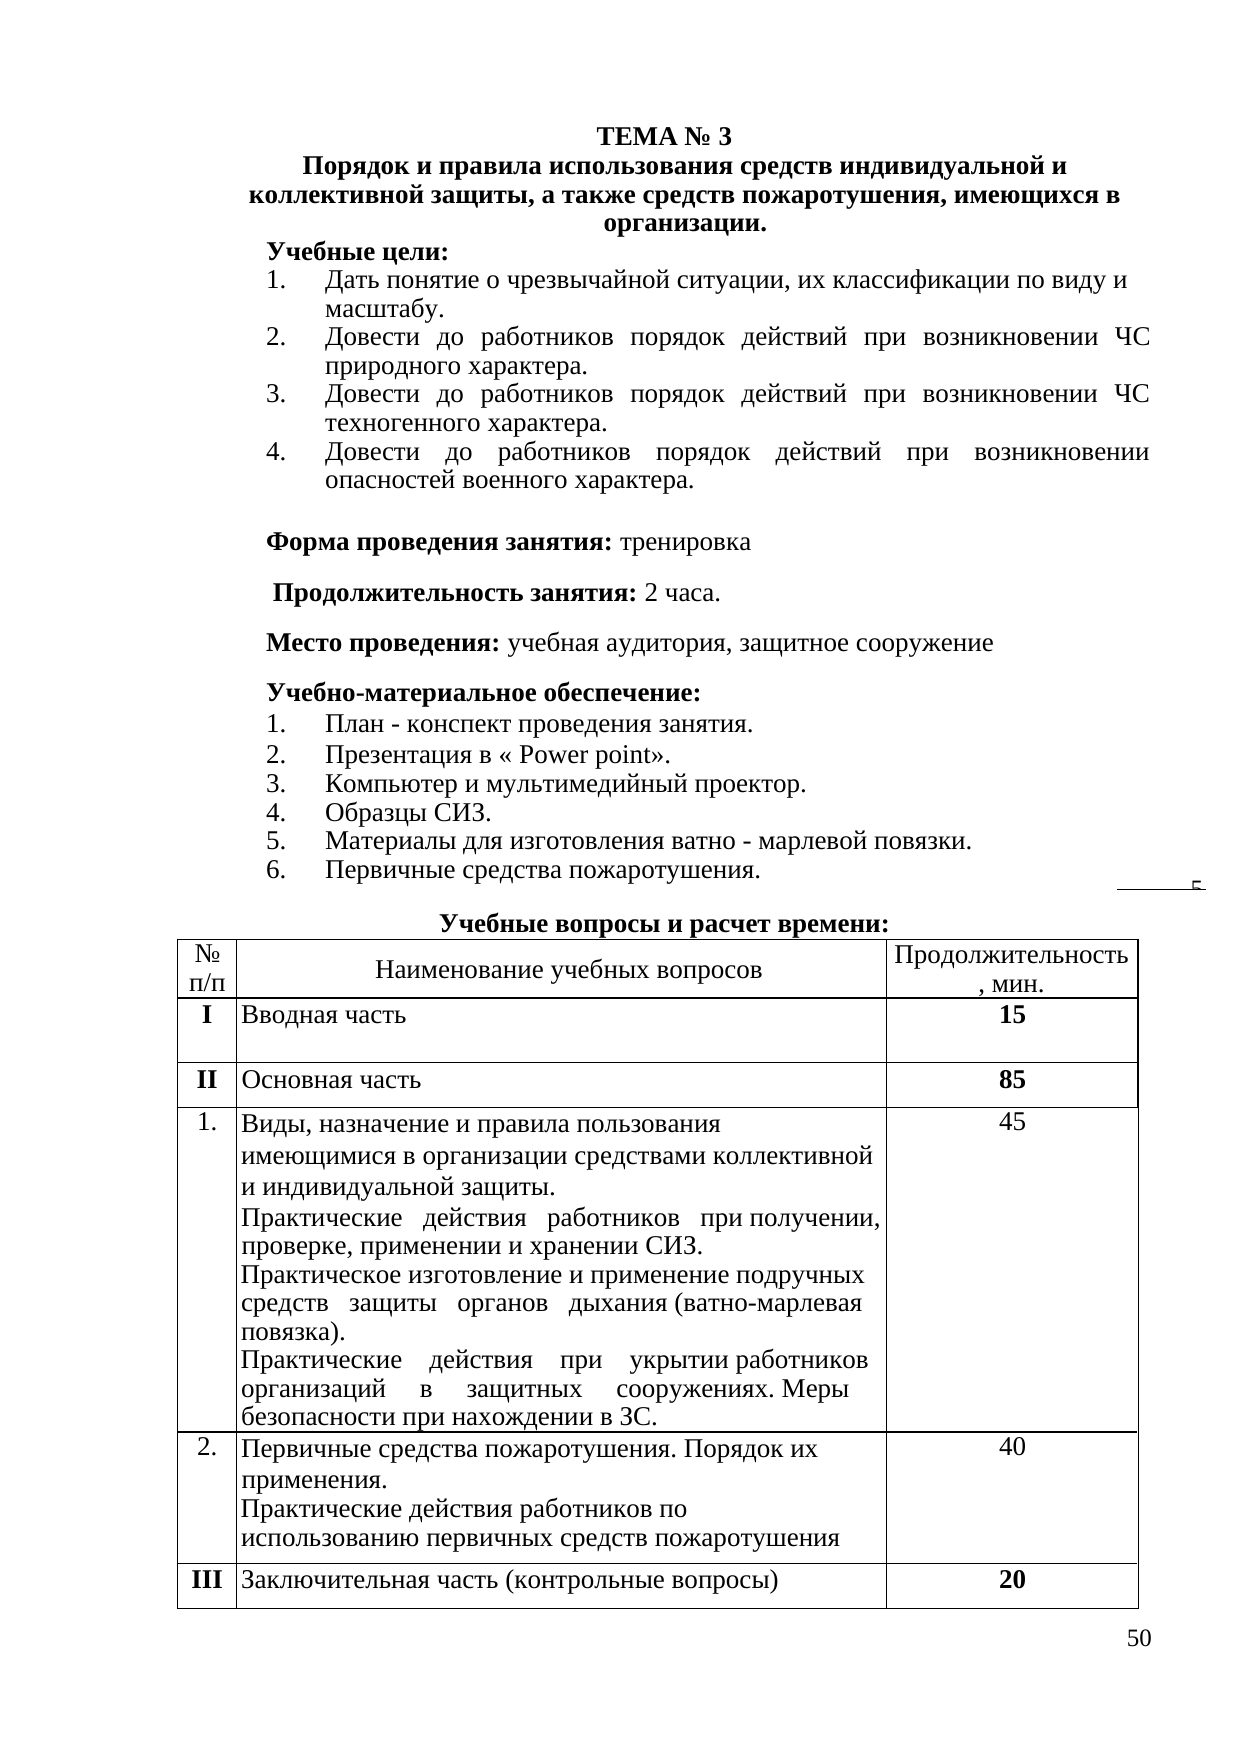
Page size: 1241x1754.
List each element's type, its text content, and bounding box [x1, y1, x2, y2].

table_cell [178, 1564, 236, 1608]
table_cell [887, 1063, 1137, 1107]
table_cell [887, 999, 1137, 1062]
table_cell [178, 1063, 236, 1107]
list Компьютер и мультимедийный проектор. [177, 770, 1152, 798]
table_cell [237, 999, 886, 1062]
list Довести до работников порядок действий при возникновении опасностей военного характера. [266, 437, 1151, 494]
list Дать понятие о чрезвычайной ситуации, их классификации по виду и масштабу. [266, 266, 1152, 323]
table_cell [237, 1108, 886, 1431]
list Материалы для изготовления ватно - марлевой повязки. [177, 827, 1152, 855]
text Учебные цели: [177, 237, 1152, 266]
list Первичные средства пожаротушения. [177, 856, 1152, 884]
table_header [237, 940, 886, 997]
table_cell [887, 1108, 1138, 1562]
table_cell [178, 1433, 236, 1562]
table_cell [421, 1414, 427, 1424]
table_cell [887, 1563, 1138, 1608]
list Презентация в « Power point». [177, 738, 1152, 770]
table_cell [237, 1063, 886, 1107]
list План - конспект проведения занятия. [177, 707, 1152, 738]
text ТЕМА № 3 [177, 118, 1151, 152]
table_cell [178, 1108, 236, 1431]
text Продолжительность занятия: 2 часа. [177, 576, 783, 607]
list Образцы СИЗ. [177, 798, 1152, 827]
list Довести до работников порядок действий при возникновении ЧС техногенного характера. [266, 380, 1151, 437]
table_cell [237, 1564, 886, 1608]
text Форма проведения занятия: тренировка [177, 525, 1137, 556]
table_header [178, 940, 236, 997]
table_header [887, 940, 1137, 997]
list Довести до работников порядок действий при возникновении ЧС природного характера. [266, 323, 1152, 380]
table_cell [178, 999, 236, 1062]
text Учебные вопросы и расчет времени: [177, 907, 1152, 938]
text Учебно-материальное обеспечение: [177, 676, 783, 707]
text Место проведения: учебная аудитория, защитное сооружение [177, 626, 1137, 657]
text Порядок и правила использования средств индивидуальной и коллективной защиты, а также средств пожаротушения, имеющихся в организации. [219, 152, 1152, 237]
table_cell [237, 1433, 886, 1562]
